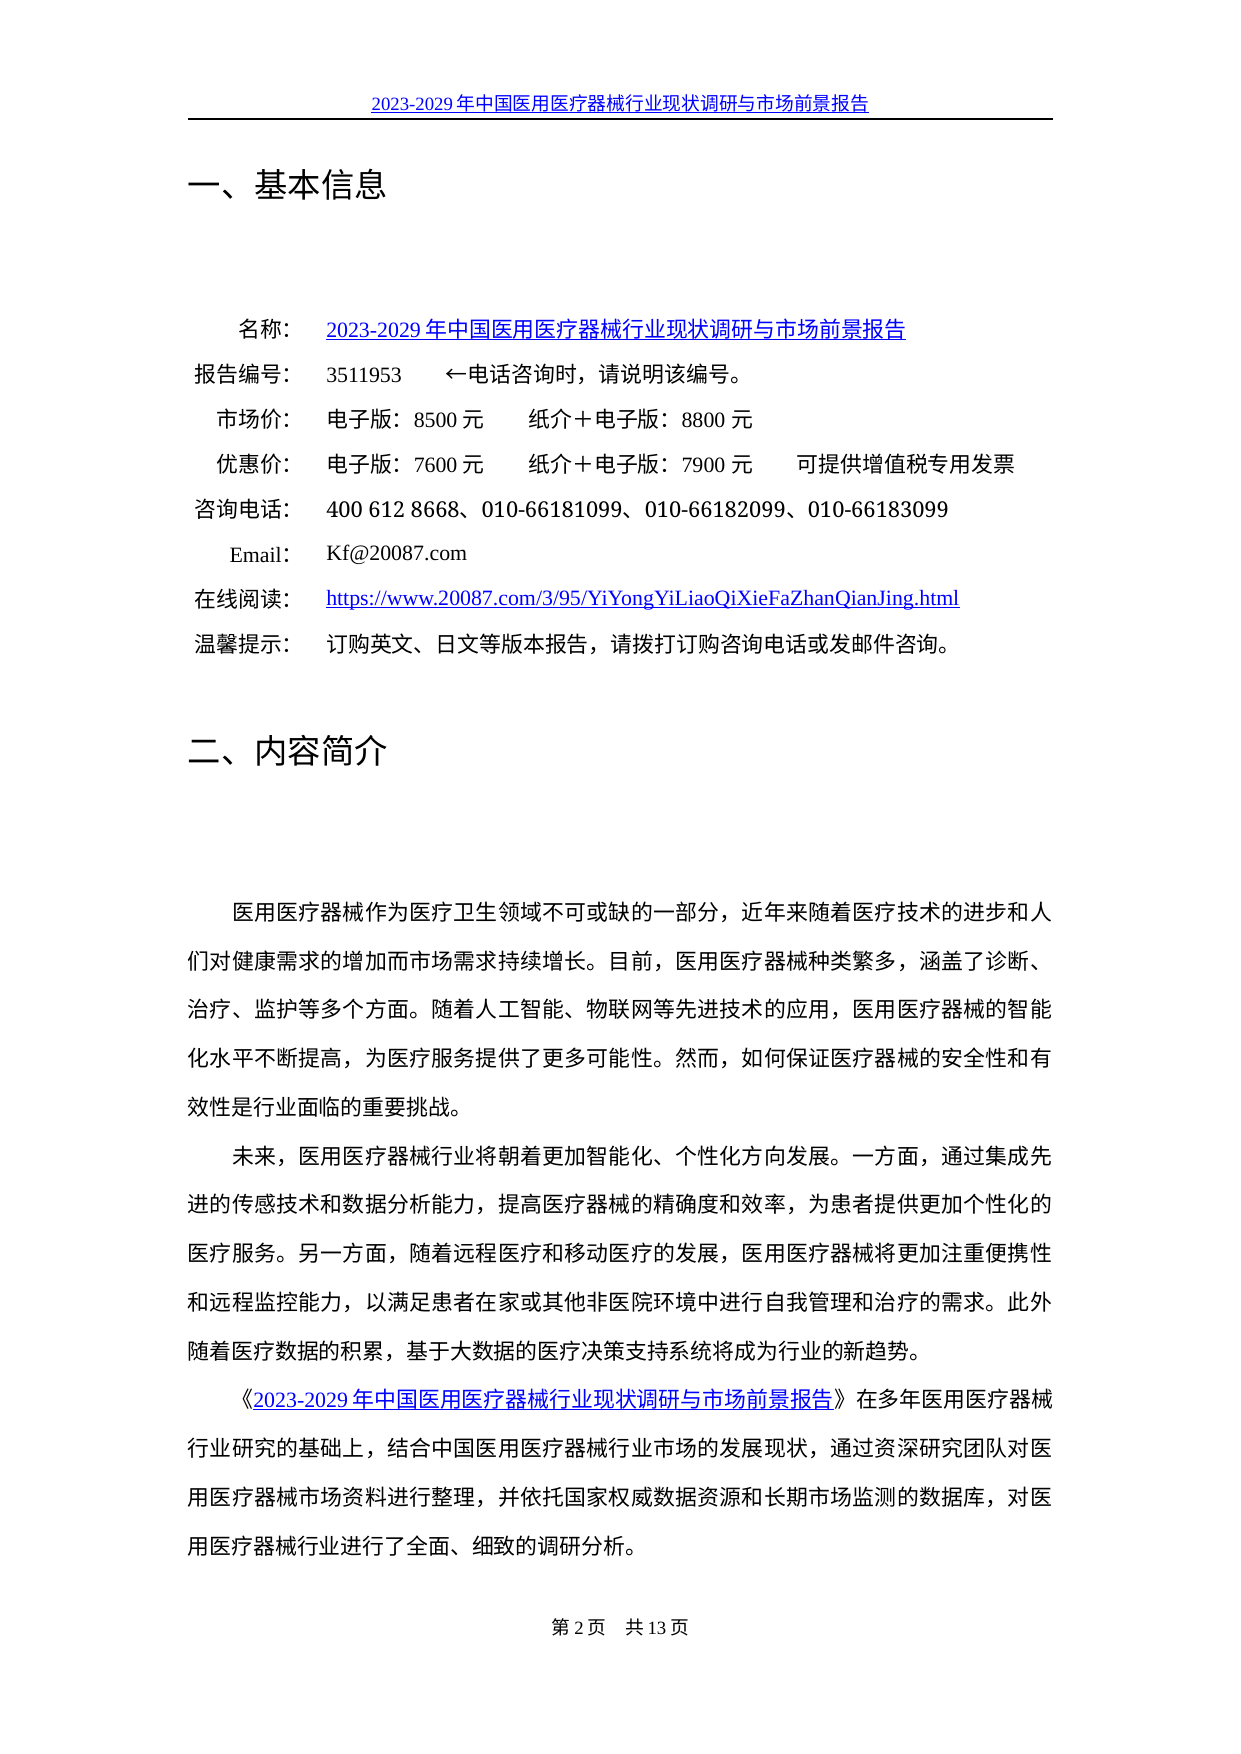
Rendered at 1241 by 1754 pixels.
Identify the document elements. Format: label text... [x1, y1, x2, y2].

table_cell 温馨提示： [167, 627, 315, 672]
table_cell 电子版：7600 元 纸介＋电子版：7900 元 可提供增值税专用发票 [315, 447, 1073, 492]
table_cell 市场价： [167, 402, 315, 447]
table_header 2023-2029年中国医用医疗器械行业现状调研与市场前景报告 [315, 312, 1073, 357]
table_header 名称： [167, 312, 315, 357]
table_cell 电子版：8500 元 纸介＋电子版：8800 元 [315, 402, 1073, 447]
title 二、内容简介 [187, 717, 1053, 782]
table_cell Kf@20087.com [315, 537, 1073, 582]
table_cell Email： [167, 537, 315, 582]
title 一、基本信息 [187, 150, 1053, 215]
table_cell 3511953 ←电话咨询时，请说明该编号。 [315, 357, 1073, 402]
table_cell 咨询电话： [167, 492, 315, 537]
table_cell [315, 582, 1073, 627]
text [187, 894, 1053, 1561]
table_cell 在线阅读： [167, 582, 315, 627]
table_cell 报告编号： [167, 357, 315, 402]
table_cell 400 612 8668、010-66181099、010-66182099、010-66183099 [315, 492, 1073, 537]
table_cell 优惠价： [167, 447, 315, 492]
table_cell 订购英文、日文等版本报告，请拨打订购咨询电话或发邮件咨询。 [315, 627, 1073, 672]
